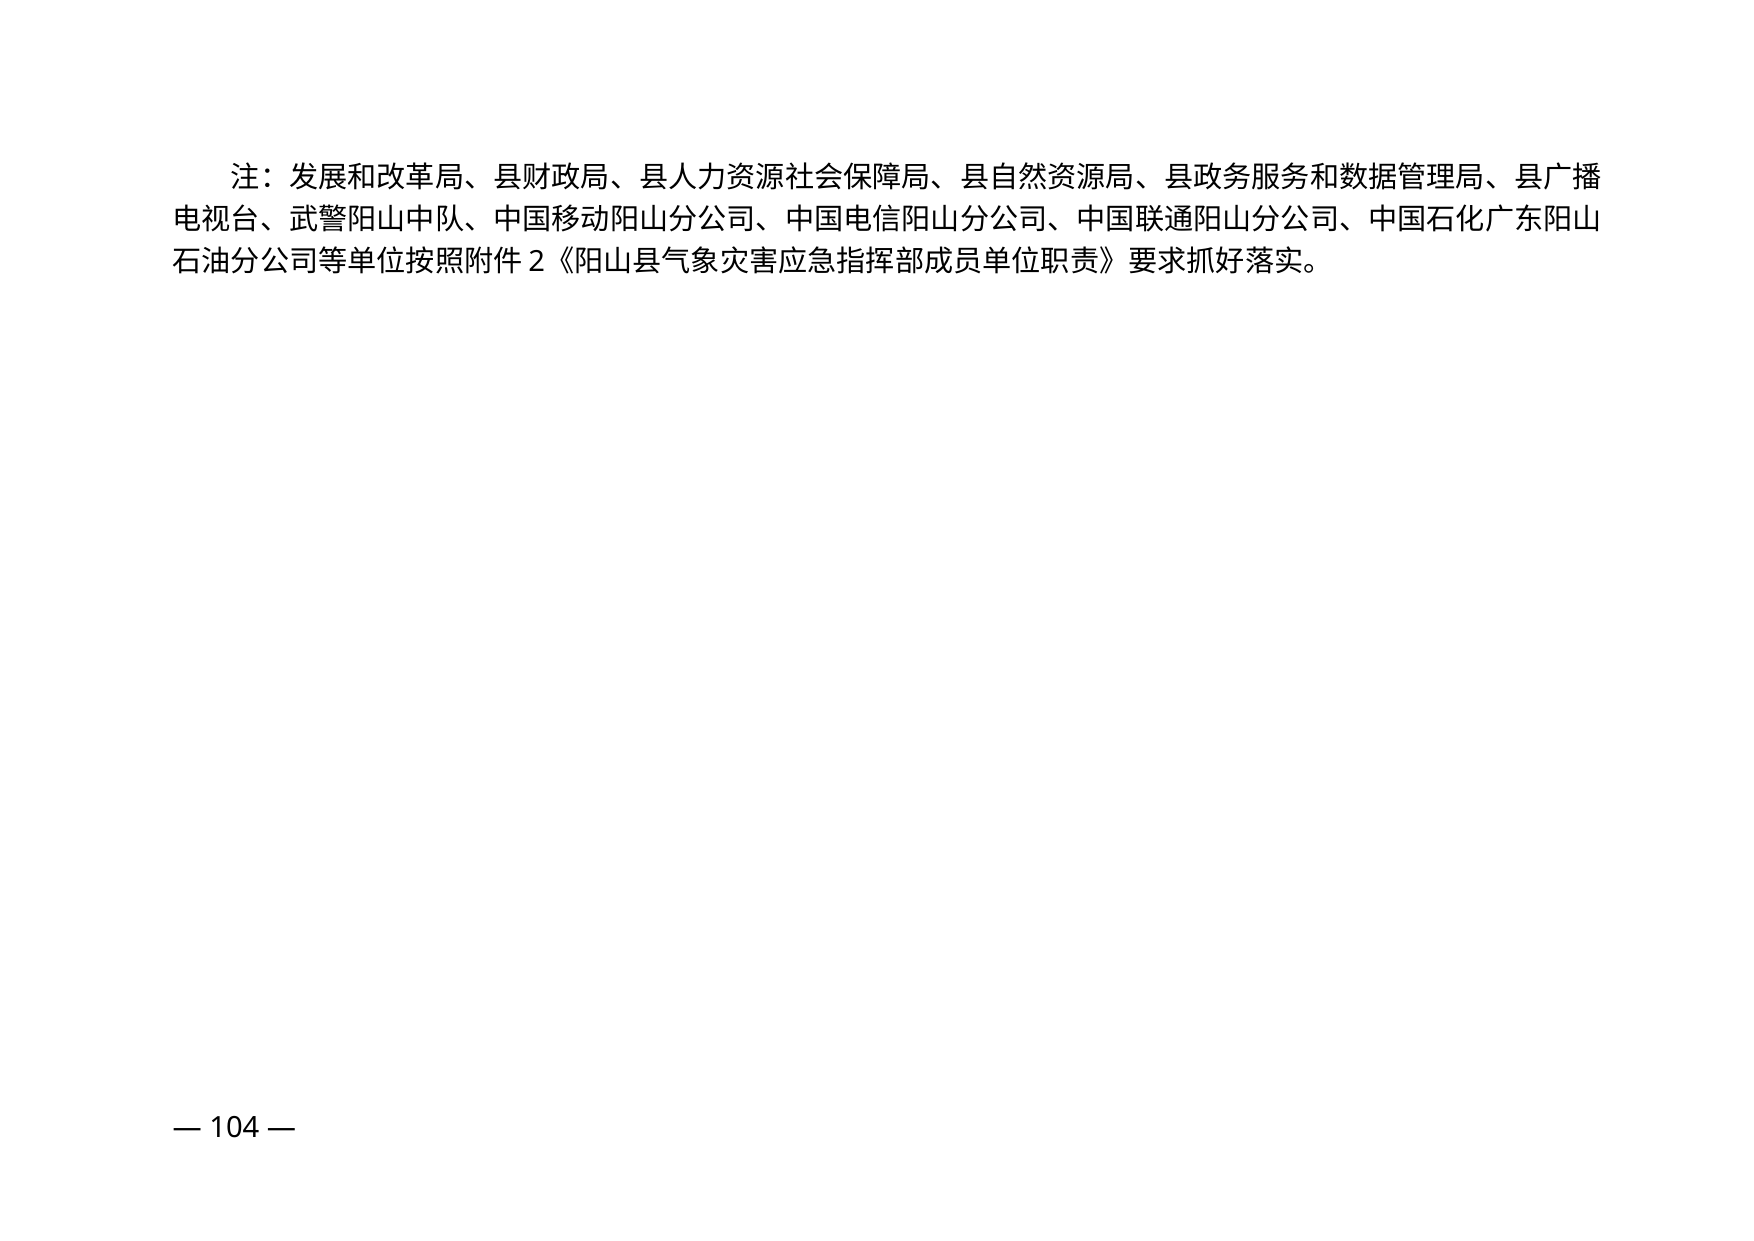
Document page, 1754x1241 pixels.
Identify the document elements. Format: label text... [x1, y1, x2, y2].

text 注：发展和改革局、县财政局、县人力资源社会保障局、县自然资源局、县政务服务和数据管理局、县广播电视台、武警阳山中队、中国移动阳山分公司、中国电信阳山分公司、中国联通阳山分公司、中国石化广东阳山石油分公司等单位按照附件2《阳山县气象灾害应急指挥部成员单位职责》要求抓好落实。 [172, 153, 1605, 280]
